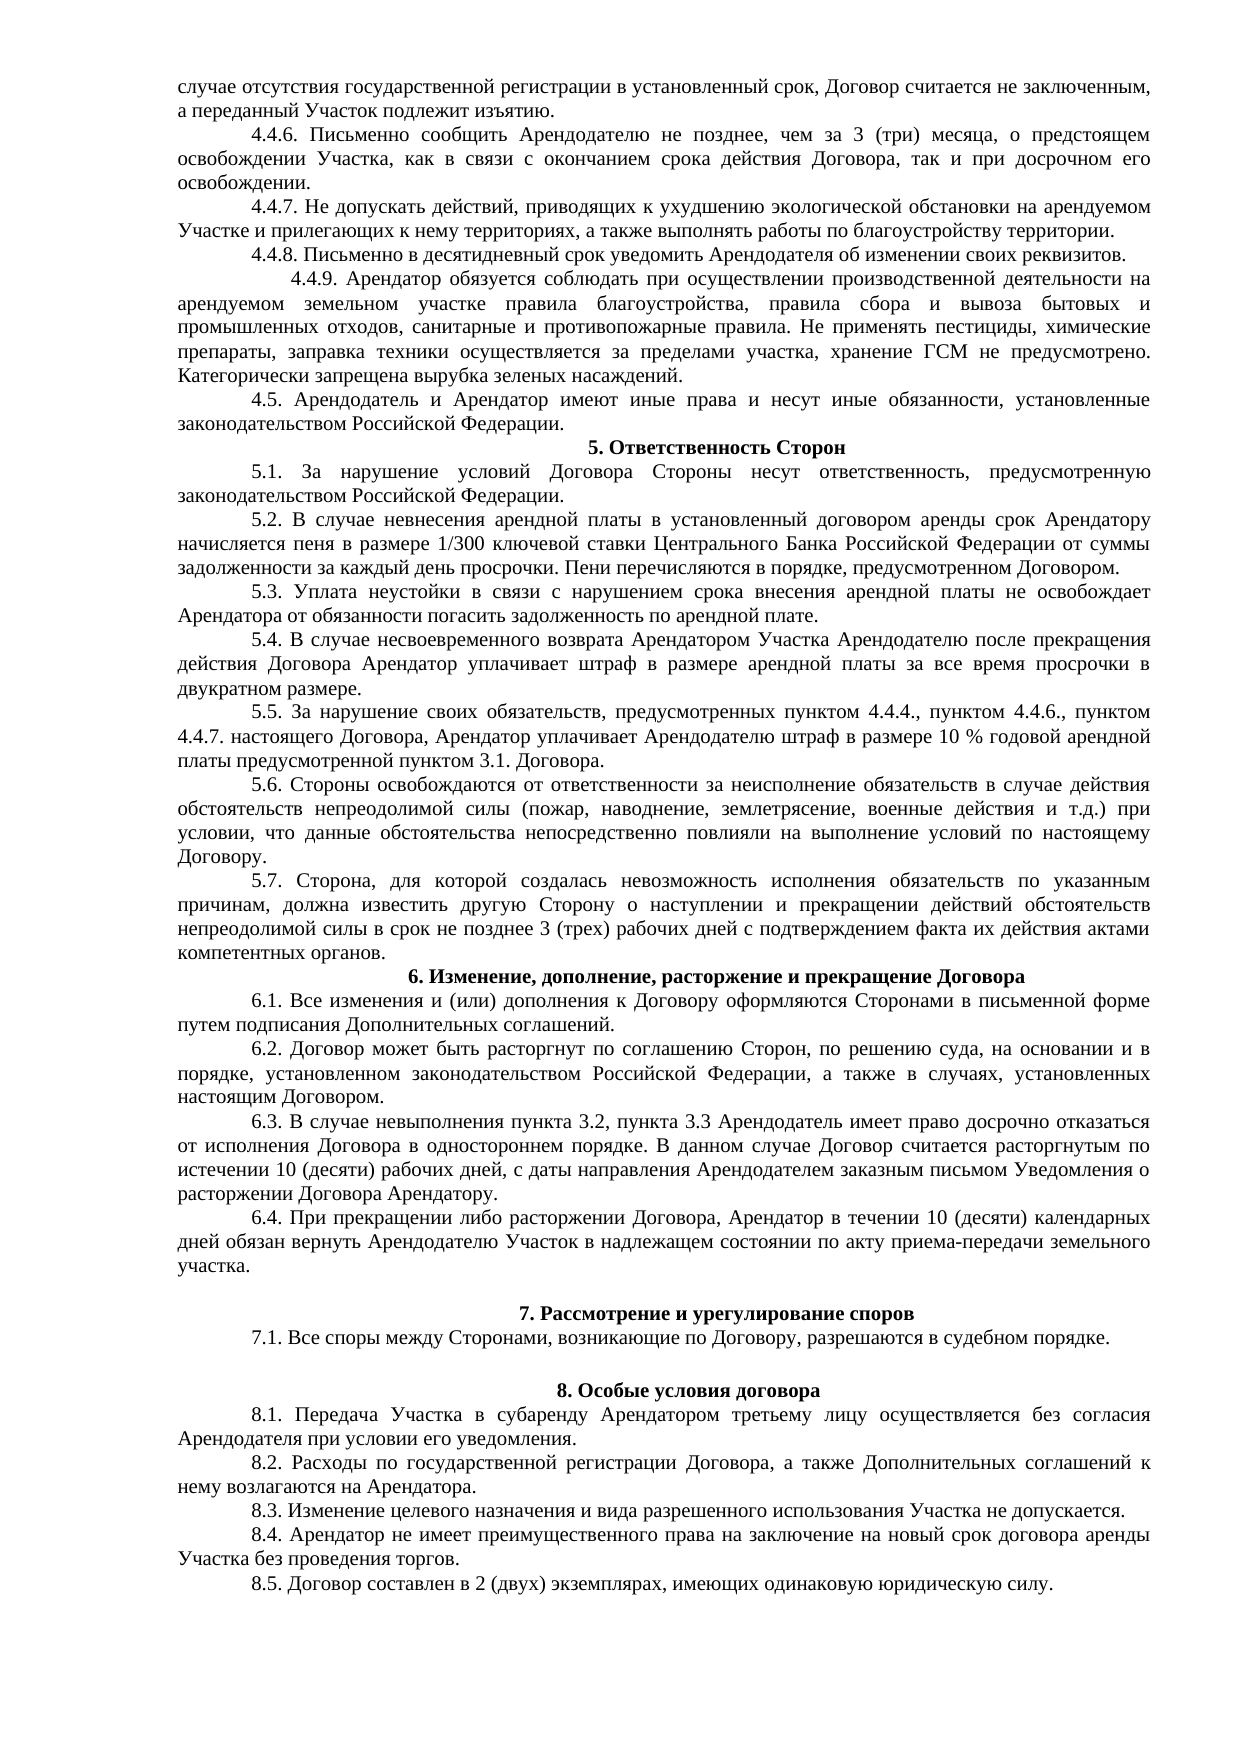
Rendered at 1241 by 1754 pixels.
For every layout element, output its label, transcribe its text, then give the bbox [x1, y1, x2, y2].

text 5. Ответственность Сторон [282, 435, 1152, 459]
text 5.3. Уплата неустойки в связи с нарушением срока внесения арендной платы не освобождает Арендатора от обязанности погасить задолженность по арендной плате. [177, 579, 1152, 627]
text 5.4. В случае несвоевременного возврата Арендатором Участка Арендодателю после прекращения действия Договора Арендатор уплачивает штраф в размере арендной платы за все время просрочки в двукратном размере. [177, 627, 1152, 699]
text 7.1. Все споры между Сторонами, возникающие по Договору, разрешаются в судебном порядке. [251, 1325, 1152, 1349]
text 6.3. В случае невыполнения пункта 3.2, пункта 3.3 Арендодатель имеет право досрочно отказаться от исполнения Договора в одностороннем порядке. В данном случае Договор считается расторгнутым по истечении 10 (десяти) рабочих дней, с даты направления Арендодателем заказным письмом Уведомления о расторжении Договора Арендатору. [177, 1108, 1152, 1205]
text 5.5. За нарушение своих обязательств, предусмотренных пунктом 4.4.4., пунктом 4.4.6., пунктом 4.4.7. настоящего Договора, Арендатор уплачивает Арендодателю штраф в размере 10 % годовой арендной платы предусмотренной пунктом 3.1. Договора. [177, 699, 1152, 772]
text 4.4.9. Арендатор обязуется соблюдать при осуществлении производственной деятельности на арендуемом земельном участке правила благоустройства, правила сбора и вывоза бытовых и промышленных отходов, санитарные и противопожарные правила. Не применять пестициды, химические препараты, заправка техники осуществляется за пределами участка, хранение ГСМ не предусмотрено. Категорически запрещена вырубка зеленых насаждений. [177, 266, 1152, 387]
text 8.5. Договор составлен в 2 (двух) экземплярах, имеющих одинаковую юридическую силу. [177, 1570, 1152, 1594]
text 8.4. Арендатор не имеет преимущественного права на заключение на новый срок договора аренды Участка без проведения торгов. [177, 1522, 1152, 1570]
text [177, 74, 1152, 122]
text 4.4.7. Не допускать действий, приводящих к ухудшению экологической обстановки на арендуемом Участке и прилегающих к нему территориях, а также выполнять работы по благоустройству территории. [177, 194, 1152, 242]
text 5.1. За нарушение условий Договора Стороны несут ответственность, предусмотренную законодательством Российской Федерации. [177, 459, 1152, 507]
text 8.3. Изменение целевого назначения и вида разрешенного использования Участка не допускается. [177, 1498, 1152, 1522]
text 6.1. Все изменения и (или) дополнения к Договору оформляются Сторонами в письменной форме путем подписания Дополнительных соглашений. [177, 988, 1152, 1036]
text 6. Изменение, дополнение, расторжение и прекращение Договора [282, 964, 1152, 988]
text 4.4.6. Письменно сообщить Арендодателю не позднее, чем за 3 (три) месяца, о предстоящем освобождении Участка, как в связи с окончанием срока действия Договора, так и при досрочном его освобождении. [177, 122, 1152, 194]
text 5.7. Сторона, для которой создалась невозможность исполнения обязательств по указанным причинам, должна известить другую Сторону о наступлении и прекращении действий обстоятельств непреодолимой силы в срок не позднее 3 (трех) рабочих дней с подтверждением факта их действия актами компетентных органов. [177, 868, 1152, 964]
text 7. Рассмотрение и урегулирование споров [282, 1301, 1152, 1325]
text 8.2. Расходы по государственной регистрации Договора, а также Дополнительных соглашений к нему возлагаются на Арендатора. [177, 1450, 1152, 1498]
text 5.2. В случае невнесения арендной платы в установленный договором аренды срок Арендатору начисляется пеня в размере 1/300 ключевой ставки Центрального Банка Российской Федерации от суммы задолженности за каждый день просрочки. Пени перечисляются в порядке, предусмотренном Договором. [177, 507, 1152, 579]
text 4.4.8. Письменно в десятидневный срок уведомить Арендодателя об изменении своих реквизитов. [177, 242, 1152, 266]
text 6.4. При прекращении либо расторжении Договора, Арендатор в течении 10 (десяти) календарных дней обязан вернуть Арендодателю Участок в надлежащем состоянии по акту приема-передачи земельного участка. [177, 1205, 1152, 1277]
text 6.2. Договор может быть расторгнут по соглашению Сторон, по решению суда, на основании и в порядке, установленном законодательством Российской Федерации, а также в случаях, установленных настоящим Договором. [177, 1036, 1152, 1108]
text 8. Особые условия договора [226, 1378, 1152, 1402]
text 4.5. Арендодатель и Арендатор имеют иные права и несут иные обязанности, установленные законодательством Российской Федерации. [177, 387, 1152, 435]
text 8.1. Передача Участка в субаренду Арендатором третьему лицу осуществляется без согласия Арендодателя при условии его уведомления. [177, 1402, 1152, 1450]
text 5.6. Стороны освобождаются от ответственности за неисполнение обязательств в случае действия обстоятельств непреодолимой силы (пожар, наводнение, землетрясение, военные действия и т.д.) при условии, что данные обстоятельства непосредственно повлияли на выполнение условий по настоящему Договору. [177, 772, 1152, 868]
